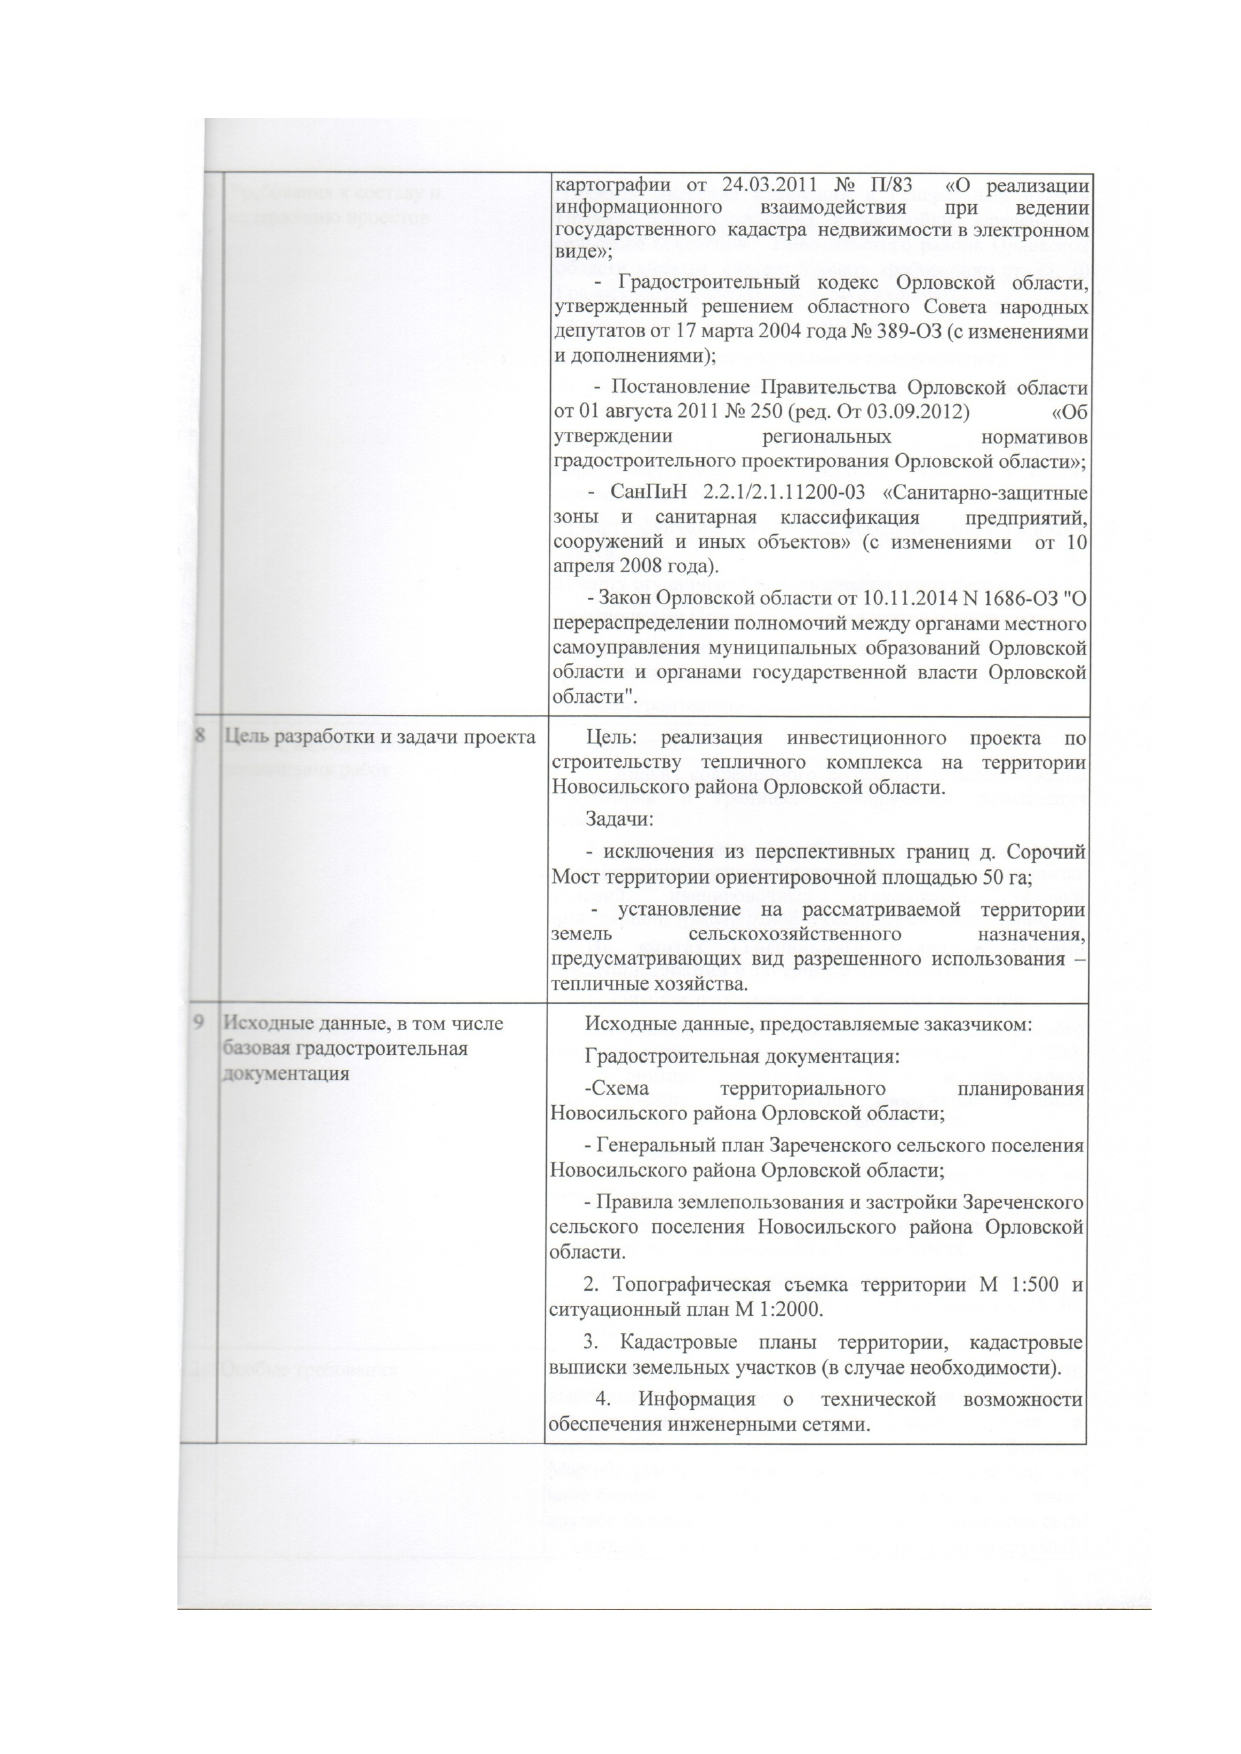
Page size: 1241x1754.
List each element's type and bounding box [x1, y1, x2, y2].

picture [177, 118, 1152, 1610]
